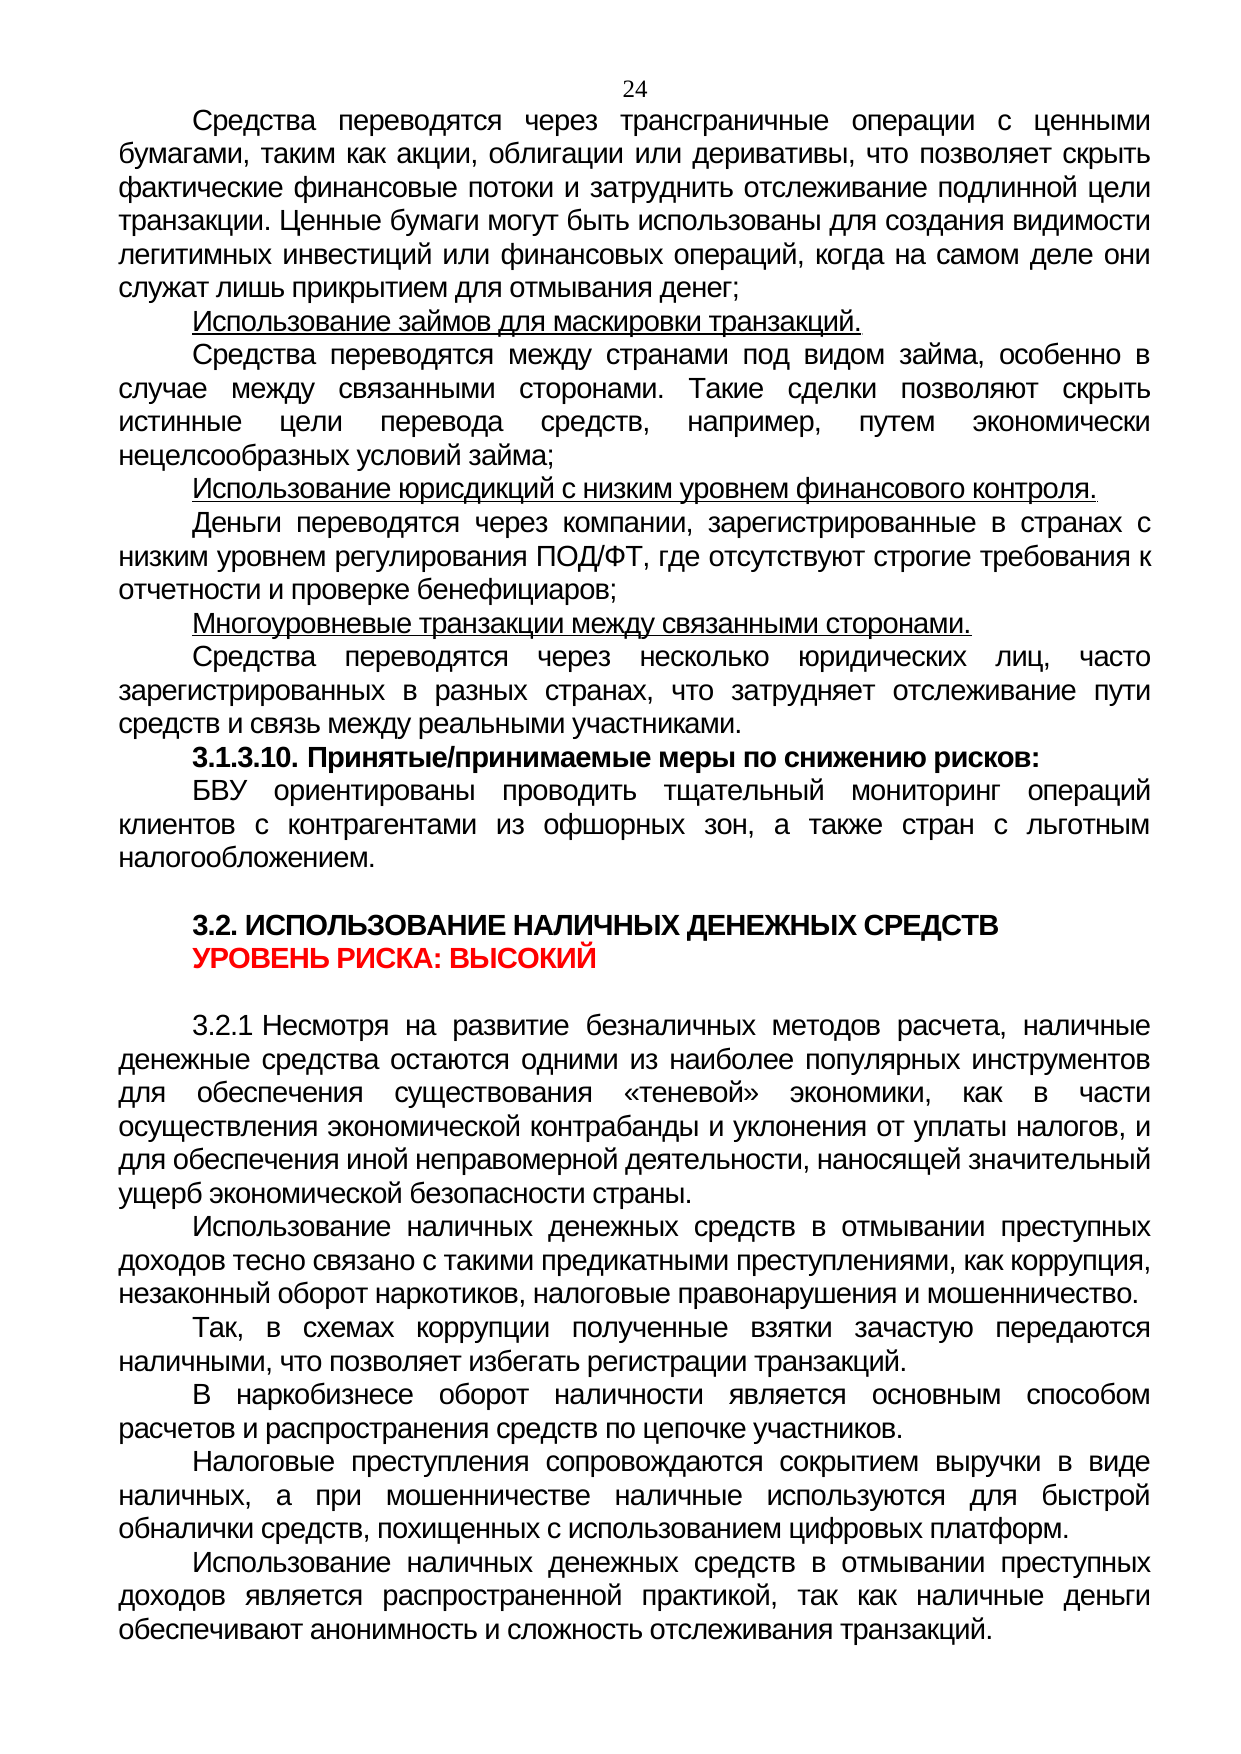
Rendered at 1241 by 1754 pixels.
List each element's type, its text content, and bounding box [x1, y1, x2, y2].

text В наркобизнесе оборот наличности является основным способом расчетов и распространения средств по цепочке участников. [118, 1377, 1152, 1444]
text Так, в схемах коррупции полученные взятки зачастую передаются наличными, что позволяет избегать регистрации транзакций. [118, 1310, 1152, 1377]
text Использование юрисдикций с низким уровнем финансового контроля. [118, 472, 1152, 505]
text 3.2.1 Несмотря на развитие безналичных методов расчета, наличные денежные средства остаются одними из наиболее популярных инструментов для обеспечения существования «теневой» экономики, как в части осуществления экономической контрабанды и уклонения от уплаты налогов, и для обеспечения иной неправомерной деятельности, наносящей значительный ущерб экономической безопасности страны. [118, 1008, 1152, 1209]
text Использование наличных денежных средств в отмывании преступных доходов тесно связано с такими предикатными преступлениями, как коррупция, незаконный оборот наркотиков, налоговые правонарушения и мошенничество. [118, 1209, 1152, 1310]
text Использование наличных денежных средств в отмывании преступных доходов является распространенной практикой, так как наличные деньги обеспечивают анонимность и сложность отслеживания транзакций. [118, 1545, 1152, 1646]
text Использование займов для маскировки транзакций. [118, 304, 1152, 337]
text Многоуровневые транзакции между связанными сторонами. [118, 606, 1152, 639]
text БВУ ориентированы проводить тщательный мониторинг операций клиентов с контрагентами из офшорных зон, а также стран с льготным налогообложением. [118, 773, 1152, 874]
text УРОВЕНЬ РИСКА: ВЫСОКИЙ [192, 941, 1152, 975]
text Средства переводятся через несколько юридических лиц, часто зарегистрированных в разных странах, что затрудняет отслеживание пути средств и связь между реальными участниками. [118, 639, 1152, 740]
text 3.1.3.10. Принятые/принимаемые меры по снижению рисков: [118, 740, 1152, 773]
list 3.2. ИСПОЛЬЗОВАНИЕ НАЛИЧНЫХ ДЕНЕЖНЫХ СРЕДСТВ [192, 908, 1152, 941]
text Средства переводятся между странами под видом займа, особенно в случае между связанными сторонами. Такие сделки позволяют скрыть истинные цели перевода средств, например, путем экономически нецелсообразных условий займа; [118, 337, 1152, 472]
text Средства переводятся через трансграничные операции с ценными бумагами, таким как акции, облигации или деривативы, что позволяет скрыть фактические финансовые потоки и затруднить отслеживание подлинной цели транзакции. Ценные бумаги могут быть использованы для создания видимости легитимных инвестиций или финансовых операций, когда на самом деле они служат лишь прикрытием для отмывания денег; [118, 103, 1152, 304]
text Налоговые преступления сопровождаются сокрытием выручки в виде наличных, а при мошенничестве наличные используются для быстрой обналички средств, похищенных с использованием цифровых платформ. [118, 1444, 1152, 1545]
text Деньги переводятся через компании, зарегистрированные в странах с низким уровнем регулирования ПОД/ФТ, где отсутствуют строгие требования к отчетности и проверке бенефициаров; [118, 505, 1152, 606]
